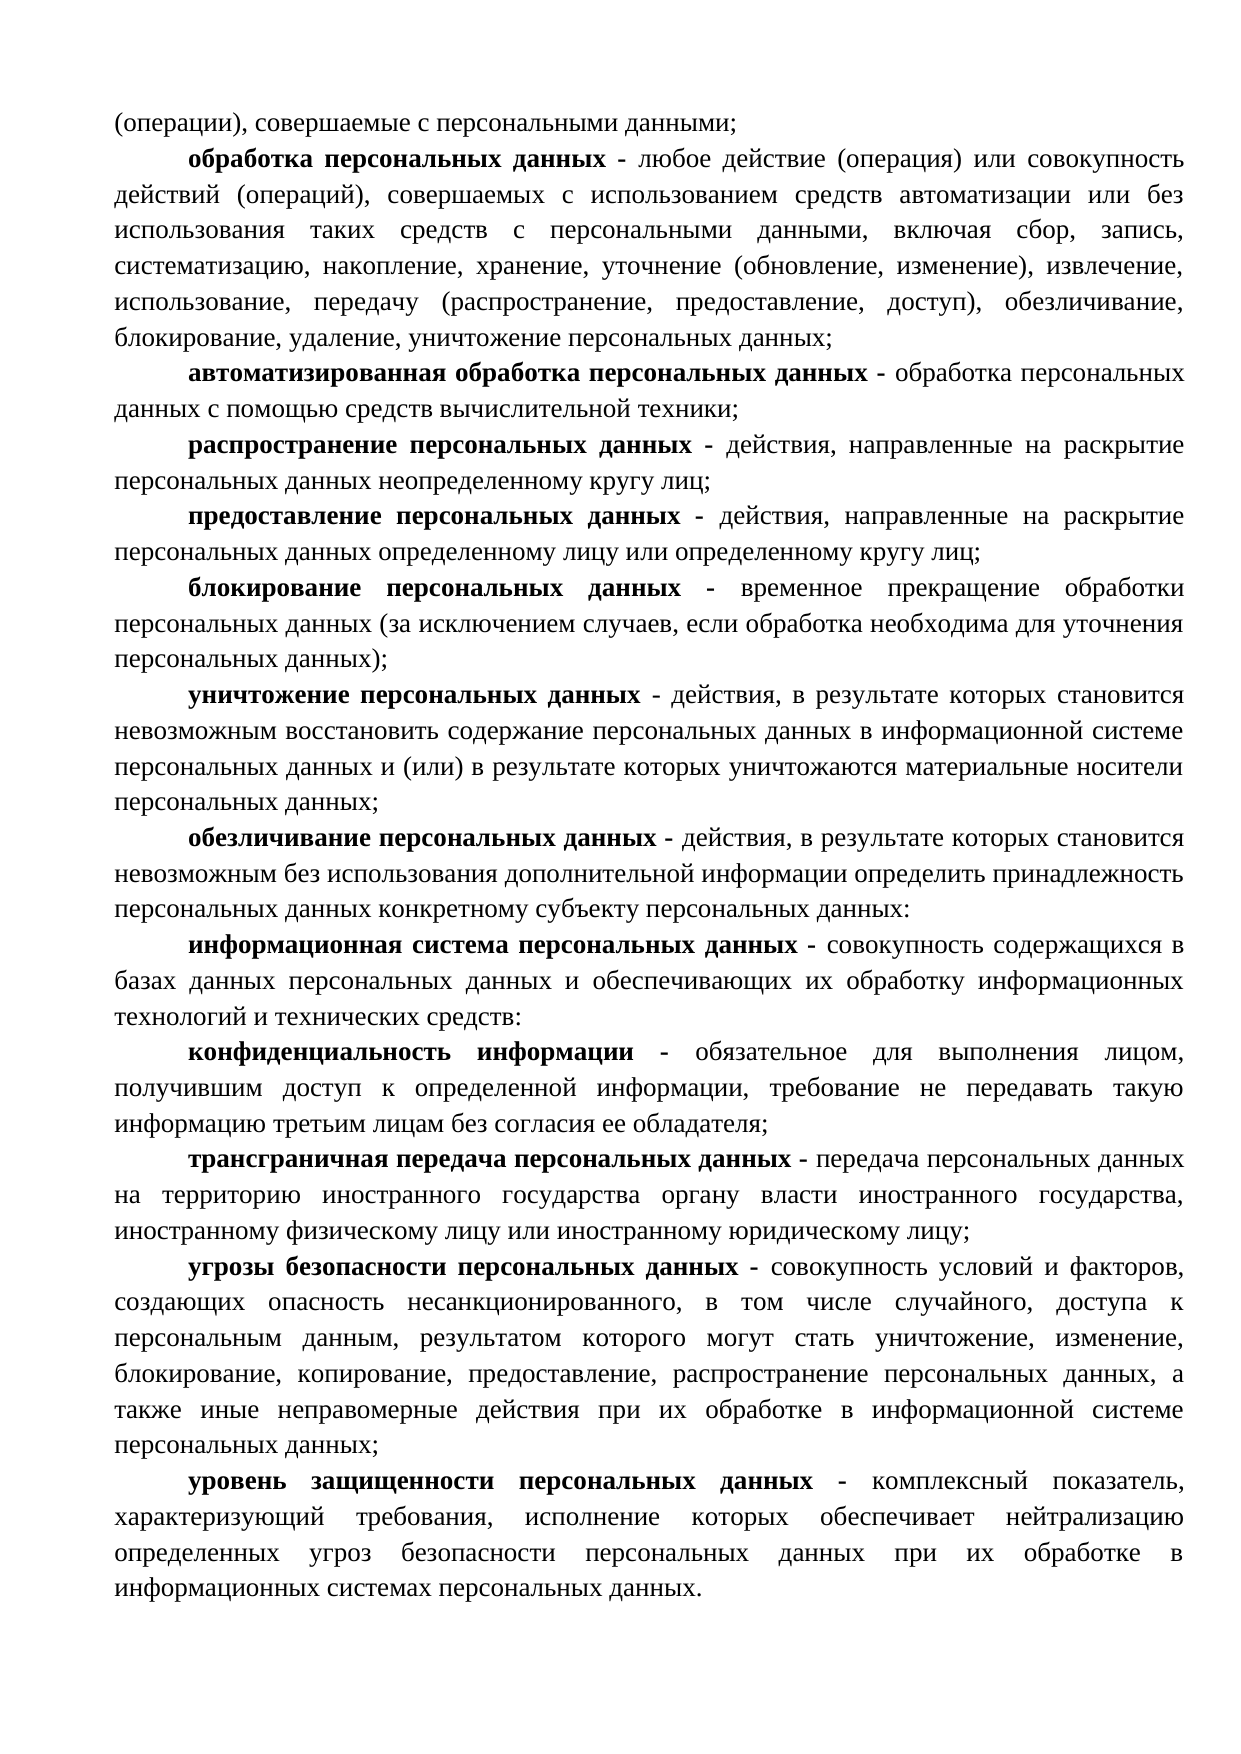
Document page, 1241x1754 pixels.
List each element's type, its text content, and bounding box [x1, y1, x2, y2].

text угрозы безопасности персональных данных - совокупность условий и факторов, создающих опасность несанкционированного, в том числе случайного, доступа к персональным данным, результатом которого могут стать уничтожение, изменение, блокирование, копирование, предоставление, распространение персональных данных, а также иные неправомерные действия при их обработке в информационной системе персональных данных; [114, 1250, 1185, 1459]
text трансграничная передача персональных данных - передача персональных данных на территорию иностранного государства органу власти иностранного государства, иностранному физическому лицу или иностранному юридическому лицу; [114, 1143, 1185, 1245]
text конфиденциальность информации - обязательное для выполнения лицом, получившим доступ к определенной информации, требование не передавать такую информацию третьим лицам без согласия ее обладателя; [114, 1035, 1185, 1138]
text обезличивание персональных данных - действия, в результате которых становится невозможным без использования дополнительной информации определить принадлежность персональных данных конкретному субъекту персональных данных: [114, 821, 1185, 924]
text информационная система персональных данных - совокупность содержащихся в базах данных персональных данных и обеспечивающих их обработку информационных технологий и технических средств: [114, 928, 1185, 1031]
text уровень защищенности персональных данных - комплексный показатель, характеризующий требования, исполнение которых обеспечивает нейтрализацию определенных угроз безопасности персональных данных при их обработке в информационных системах персональных данных. [114, 1464, 1185, 1602]
text автоматизированная обработка персональных данных - обработка персональных данных с помощью средств вычислительной техники; [114, 357, 1185, 423]
text блокирование персональных данных - временное прекращение обработки персональных данных (за исключением случаев, если обработка необходима для уточнения персональных данных); [114, 571, 1185, 673]
text предоставление персональных данных - действия, направленные на раскрытие персональных данных определенному лицу или определенному кругу лиц; [114, 499, 1185, 566]
text уничтожение персональных данных - действия, в результате которых становится невозможным восстановить содержание персональных данных в информационной системе персональных данных и (или) в результате которых уничтожаются материальные носители персональных данных; [114, 678, 1185, 816]
text обработка персональных данных - любое действие (операция) или совокупность действий (операций), совершаемых с использованием средств автоматизации или без использования таких средств с персональными данными, включая сбор, запись, систематизацию, накопление, хранение, уточнение (обновление, изменение), извлечение, использование, передачу (распространение, предоставление, доступ), обезличивание, блокирование, удаление, уничтожение персональных данных; [114, 142, 1185, 352]
text распространение персональных данных - действия, направленные на раскрытие персональных данных неопределенному кругу лиц; [114, 428, 1185, 495]
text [114, 106, 1185, 138]
